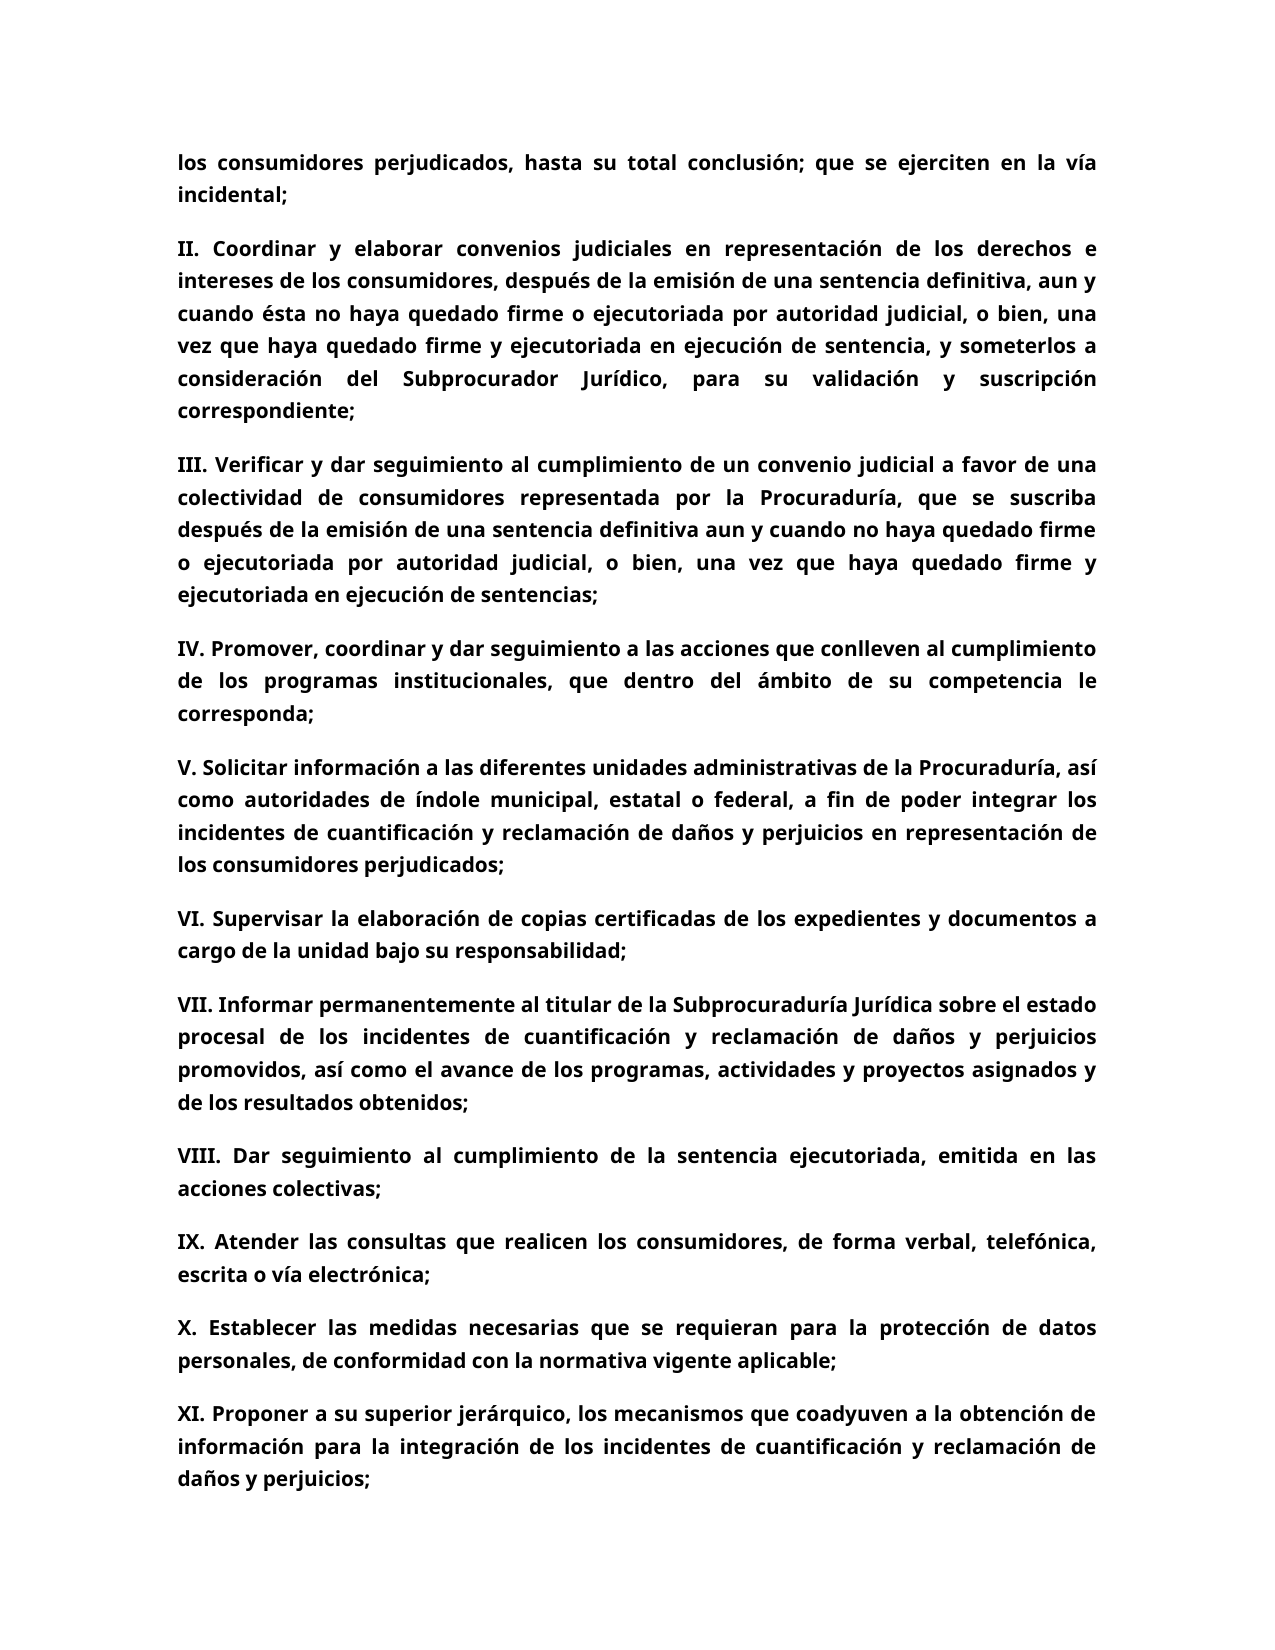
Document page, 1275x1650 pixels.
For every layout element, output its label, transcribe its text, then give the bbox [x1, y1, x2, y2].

text X. Establecer las medidas necesarias que se requieran para la protección de datos personales, de conformidad con la normativa vigente aplicable; [177, 1313, 1098, 1374]
text II. Coordinar y elaborar convenios judiciales en representación de los derechos e intereses de los consumidores, después de la emisión de una sentencia definitiva, aun y cuando ésta no haya quedado firme o ejecutoriada por autoridad judicial, o bien, una vez que haya quedado firme y ejecutoriada en ejecución de sentencia, y someterlos a consideración del Subprocurador Jurídico, para su validación y suscripción correspondiente; [177, 234, 1098, 425]
text IV. Promover, coordinar y dar seguimiento a las acciones que conlleven al cumplimiento de los programas institucionales, que dentro del ámbito de su competencia le corresponda; [177, 634, 1098, 728]
text III. Verificar y dar seguimiento al cumplimiento de un convenio judicial a favor de una colectividad de consumidores representada por la Procuraduría, que se suscriba después de la emisión de una sentencia definitiva aun y cuando no haya quedado firme o ejecutoriada por autoridad judicial, o bien, una vez que haya quedado firme y ejecutoriada en ejecución de sentencias; [177, 450, 1098, 609]
text XI. Proponer a su superior jerárquico, los mecanismos que coadyuven a la obtención de información para la integración de los incidentes de cuantificación y reclamación de daños y perjuicios; [177, 1399, 1098, 1493]
text VI. Supervisar la elaboración de copias certificadas de los expedientes y documentos a cargo de la unidad bajo su responsabilidad; [177, 904, 1098, 965]
text V. Solicitar información a las diferentes unidades administrativas de la Procuraduría, así como autoridades de índole municipal, estatal o federal, a fin de poder integrar los incidentes de cuantificación y reclamación de daños y perjuicios en representación de los consumidores perjudicados; [177, 753, 1098, 879]
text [177, 148, 1098, 209]
text VII. Informar permanentemente al titular de la Subprocuraduría Jurídica sobre el estado procesal de los incidentes de cuantificación y reclamación de daños y perjuicios promovidos, así como el avance de los programas, actividades y proyectos asignados y de los resultados obtenidos; [177, 990, 1098, 1116]
text IX. Atender las consultas que realicen los consumidores, de forma verbal, telefónica, escrita o vía electrónica; [177, 1227, 1098, 1288]
text VIII. Dar seguimiento al cumplimiento de la sentencia ejecutoriada, emitida en las acciones colectivas; [177, 1141, 1098, 1202]
